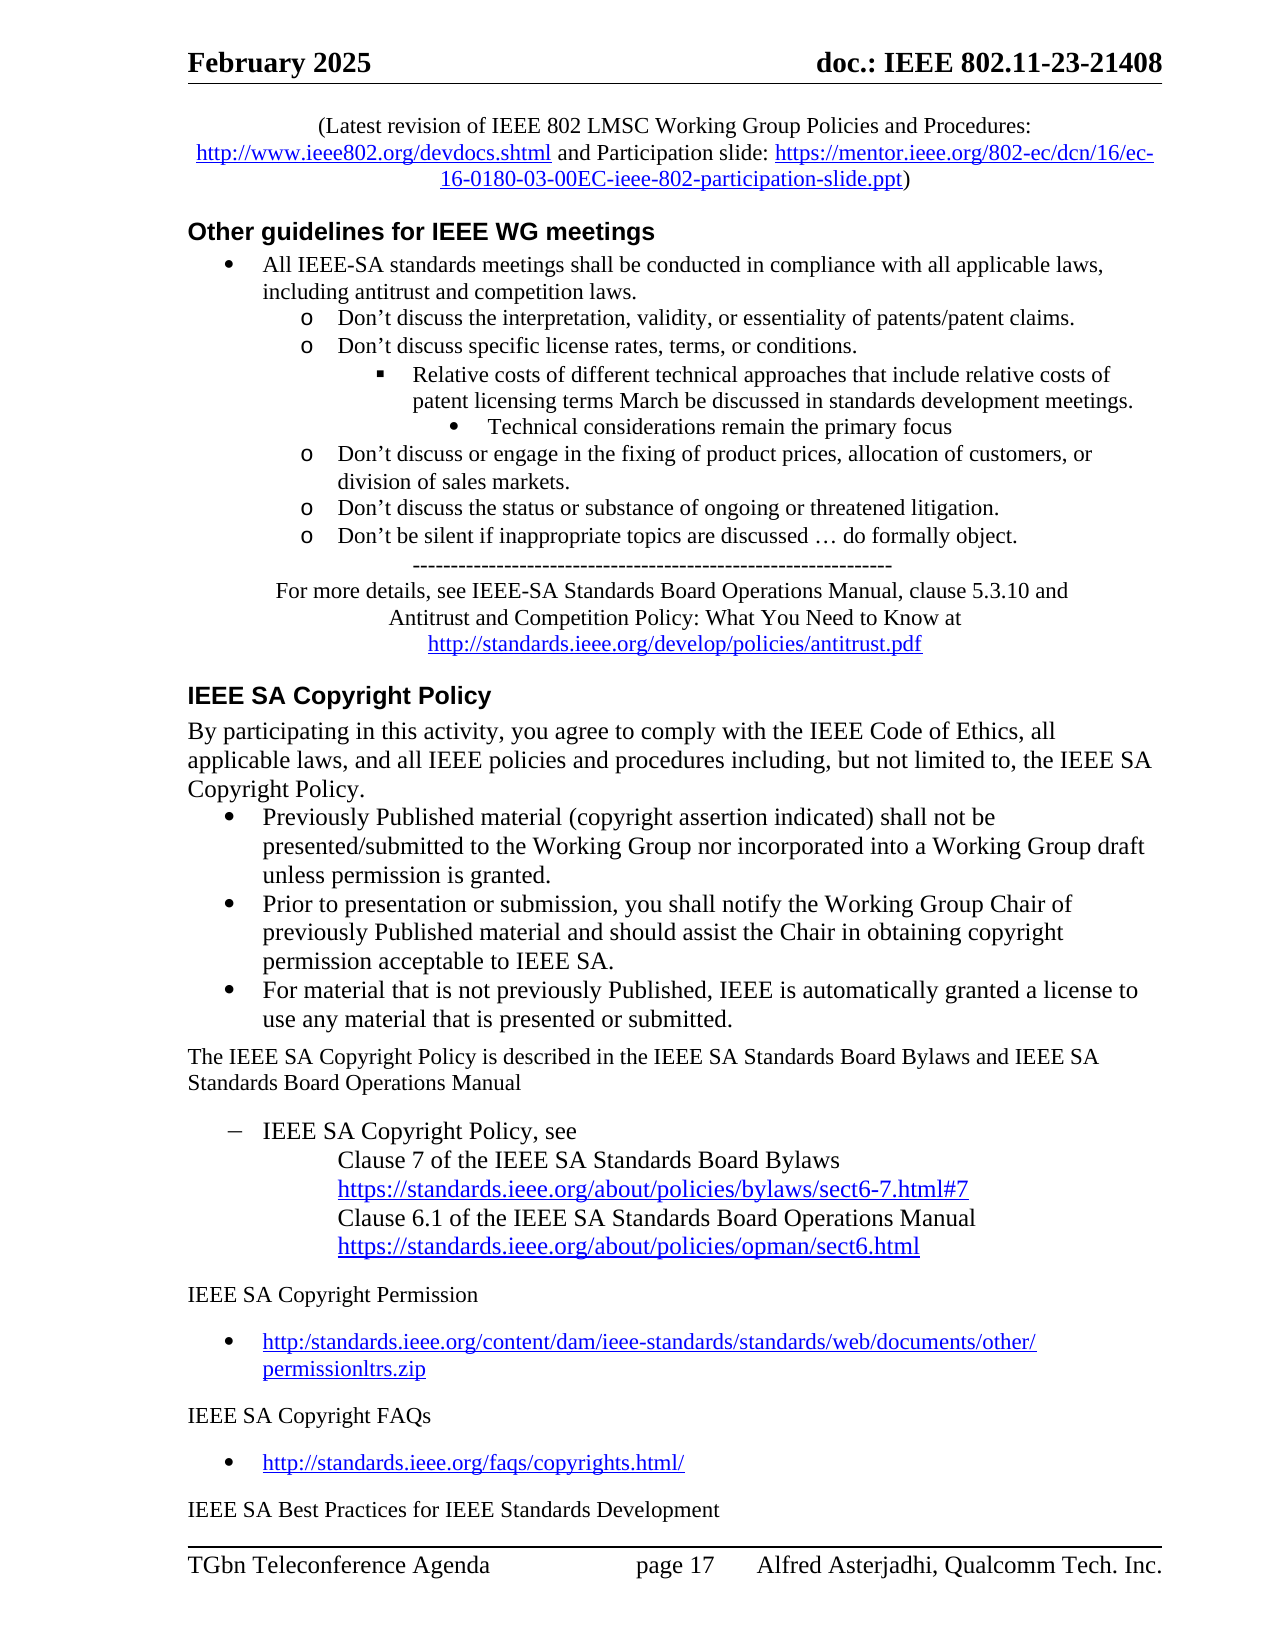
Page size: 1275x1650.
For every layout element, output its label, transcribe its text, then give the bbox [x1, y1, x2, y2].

text The IEEE SA Copyright Policy is described in the IEEE SA Standards Board Bylaws and IEEE SA Standards Board Operations Manual [187, 1043, 1162, 1096]
list Don’t discuss specific license rates, terms, or conditions. [300, 332, 1162, 361]
list IEEE SA Copyright Policy, see Clause 7 of the IEEE SA Standards Board Bylaws https://standards.ieee.org/about/policies/bylaws/sect6-7.html#7 Clause 6.1 of the IEEE SA Standards Board Operations Manual https://standards.ieee.org/about/policies/opman/sect6.html [225, 1116, 1162, 1260]
list All IEEE-SA standards meetings shall be conducted in compliance with all applicable laws, including antitrust and competition laws. [225, 252, 1162, 304]
text By participating in this activity, you agree to comply with the IEEE Code of Ethics, all applicable laws, and all IEEE policies and procedures including, but not limited to, the IEEE SA Copyright Policy. [187, 716, 1162, 802]
text IEEE SA Copyright FAQs [187, 1402, 1162, 1428]
list Don’t be silent if inappropriate topics are discussed … do formally object. [300, 523, 1162, 551]
list Previously Published material (copyright assertion indicated) shall not be presented/submitted to the Working Group nor incorporated into a Working Group draft unless permission is granted. [225, 802, 1162, 889]
text IEEE SA Best Practices for IEEE Standards Development [187, 1496, 1162, 1522]
list Prior to presentation or submission, you shall notify the Working Group Chair of previously Published material and should assist the Chair in obtaining copyright permission acceptable to IEEE SA. [225, 889, 1162, 975]
text (Latest revision of IEEE 802 LMSC Working Group Policies and Procedures: http://www.ieee802.org/devdocs.shtml and Participation slide: https://mentor.ieee.org/802-ec/dcn/16/ec-16-0180-03-00EC-ieee-802-participation-slide.ppt) [187, 112, 1162, 192]
subtitle IEEE SA Copyright Policy [187, 681, 1162, 710]
list Relative costs of different technical approaches that include relative costs of patent licensing terms March be discussed in standards development meetings. [375, 361, 1162, 413]
list http://standards.ieee.org/faqs/copyrights.html/ [225, 1449, 1162, 1475]
text IEEE SA Copyright Permission [187, 1281, 1162, 1307]
list Don’t discuss the interpretation, validity, or essentiality of patents/patent claims. [300, 304, 1162, 332]
list For material that is not previously Published, IEEE is automatically granted a license to use any material that is presented or submitted. [225, 975, 1162, 1032]
text For more details, see IEEE-SA Standards Board Operations Manual, clause 5.3.10 and Antitrust and Competition Policy: What You Need to Know at http://standards.ieee.org/develop/policies/antitrust.pdf [187, 577, 1162, 656]
subtitle Other guidelines for IEEE WG meetings [187, 217, 1162, 245]
list Don’t discuss or engage in the fixing of product prices, allocation of customers, or division of sales markets. [300, 440, 1162, 494]
list http:/standards.ieee.org/content/dam/ieee-standards/standards/web/documents/other/permissionltrs.zip [225, 1328, 1162, 1381]
list Technical considerations remain the primary focus [450, 413, 1162, 440]
text --------------------------------------------------------------- [337, 551, 1162, 577]
list Don’t discuss the status or substance of ongoing or threatened litigation. [300, 494, 1162, 523]
